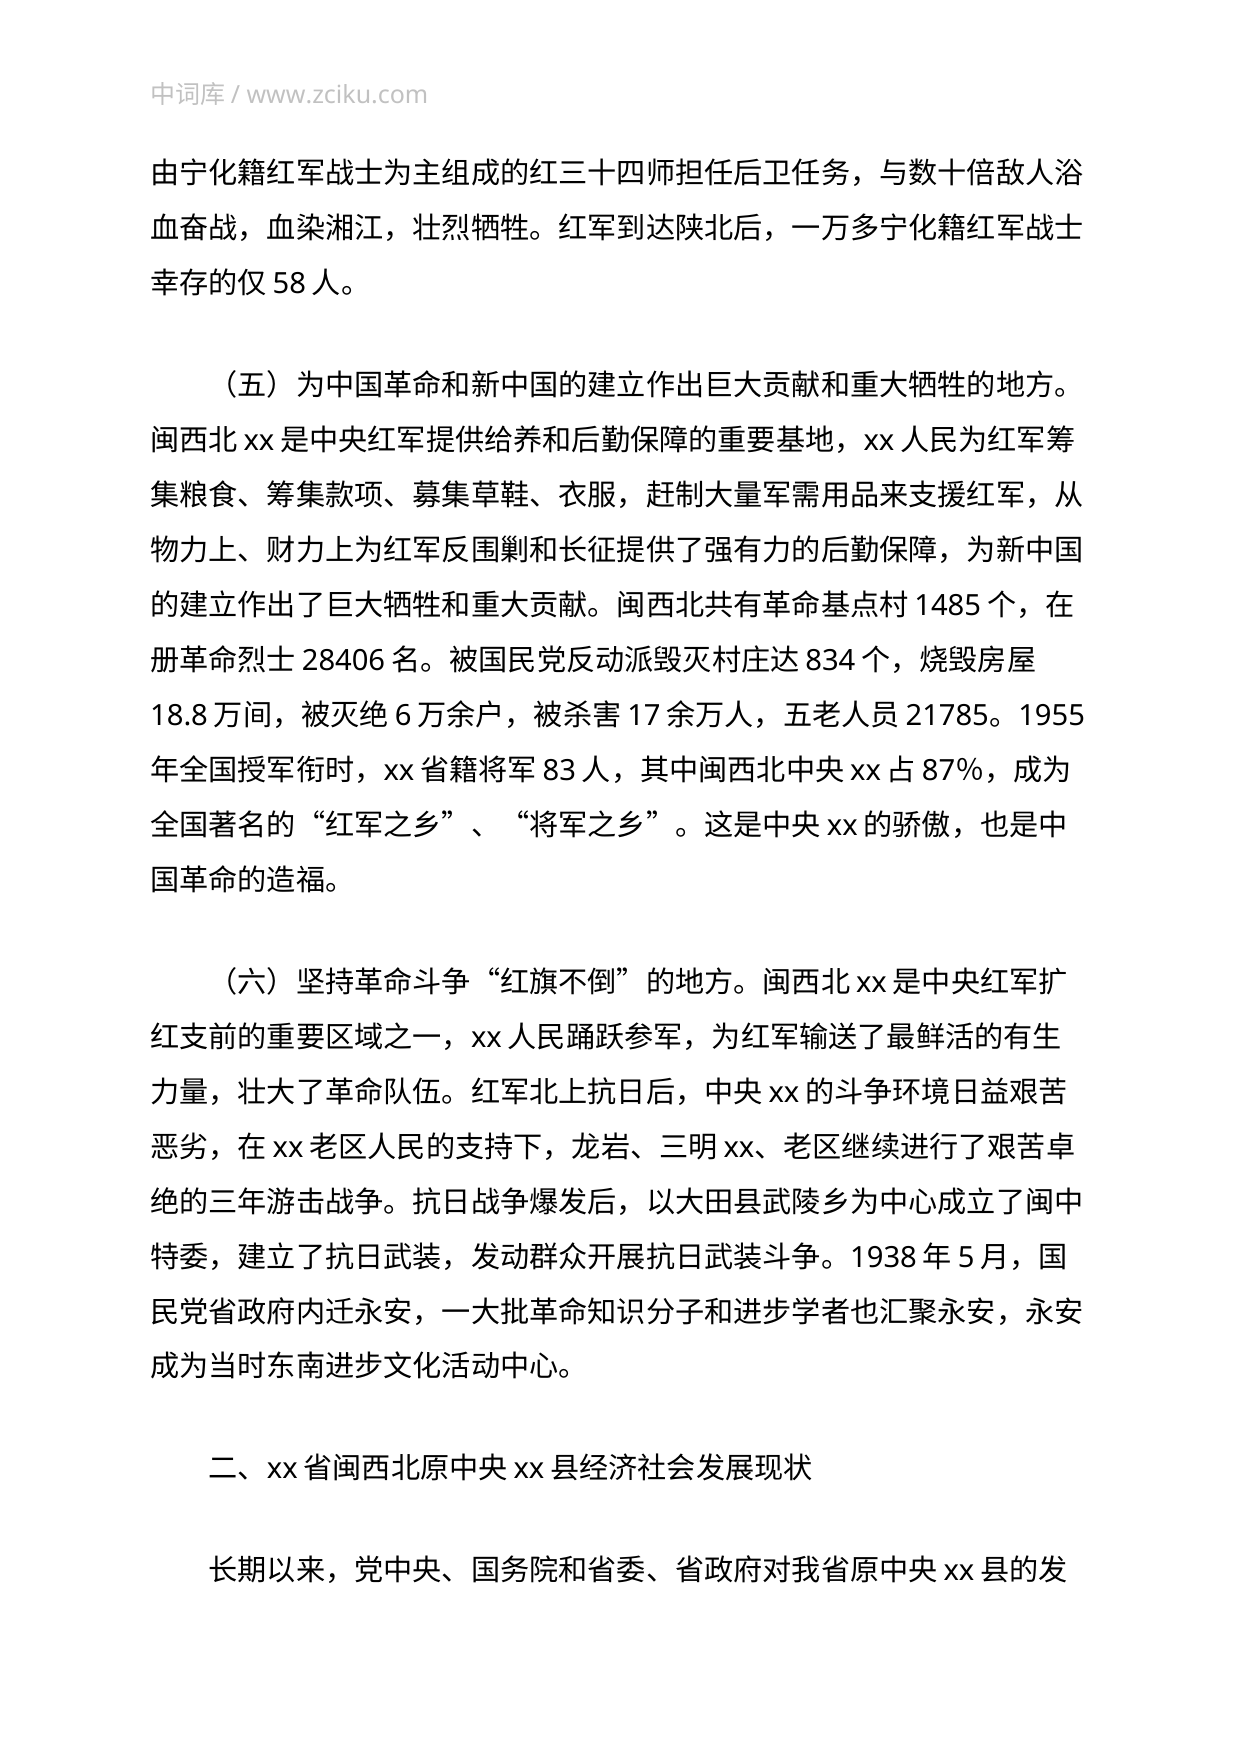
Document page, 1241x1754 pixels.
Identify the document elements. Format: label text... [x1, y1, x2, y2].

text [150, 1547, 1090, 1589]
text （五）为中国革命和新中国的建立作出巨大贡献和重大牺牲的地方。闽西北xx是中央红军提供给养和后勤保障的重要基地，xx人民为红军筹集粮食、筹集款项、募集草鞋、衣服，赶制大量军需用品来支援红军，从物力上、财力上为红军反围剿和长征提供了强有力的后勤保障，为新中国的建立作出了巨大牺牲和重大贡献。闽西北共有革命基点村1485个，在册革命烈士28406名。被国民党反动派毁灭村庄达834个，烧毁房屋18.8万间，被灭绝6万余户，被杀害17余万人，五老人员21785。1955年全国授军衔时，xx省籍将军83人，其中闽西北中央xx占87％，成为全国著名的“红军之乡”、“将军之乡”。这是中央xx的骄傲，也是中国革命的造福。 [150, 362, 1090, 899]
text 二、xx省闽西北原中央xx县经济社会发展现状 [150, 1445, 1090, 1487]
text （六）坚持革命斗争“红旗不倒”的地方。闽西北xx是中央红军扩红支前的重要区域之一，xx人民踊跃参军，为红军输送了最鲜活的有生力量，壮大了革命队伍。红军北上抗日后，中央xx的斗争环境日益艰苦恶劣，在xx老区人民的支持下，龙岩、三明xx、老区继续进行了艰苦卓绝的三年游击战争。抗日战争爆发后，以大田县武陵乡为中心成立了闽中特委，建立了抗日武装，发动群众开展抗日武装斗争。1938年5月，国民党省政府内迁永安，一大批革命知识分子和进步学者也汇聚永安，永安成为当时东南进步文化活动中心。 [150, 958, 1090, 1385]
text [150, 150, 1090, 302]
